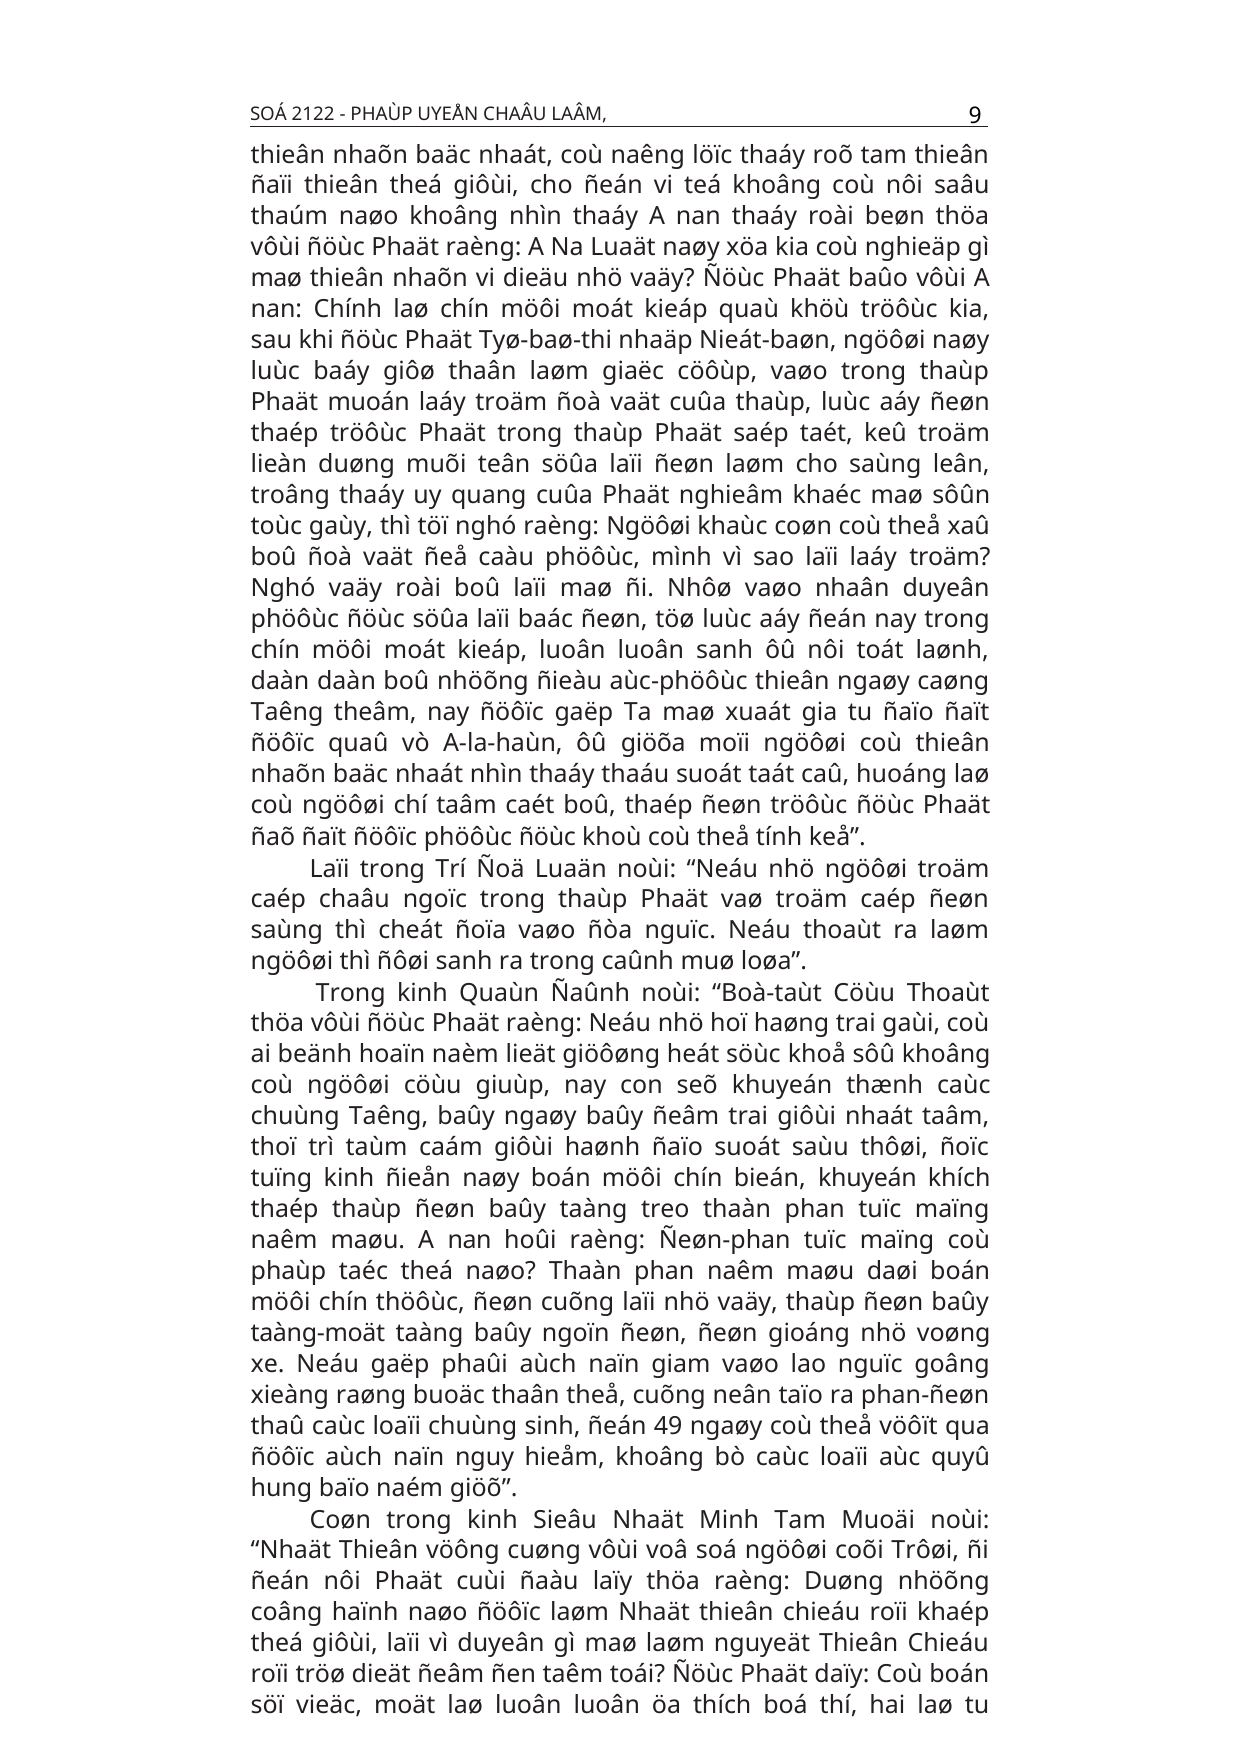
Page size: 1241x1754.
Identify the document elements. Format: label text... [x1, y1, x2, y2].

text Trong kinh Quaùn Ñaûnh noùi: “Boà-taùt Cöùu Thoaùt thöa vôùi ñöùc Phaät raèng: Neáu nhö hoï haøng trai gaùi, coù ai beänh hoaïn naèm lieät giöôøng heát söùc khoå sôû khoâng coù ngöôøi cöùu giuùp, nay con seõ khuyeán thænh caùc chuùng Taêng, baûy ngaøy baûy ñeâm trai giôùi nhaát taâm, thoï trì taùm caám giôùi haønh ñaïo suoát saùu thôøi, ñoïc tuïng kinh ñieån naøy boán möôi chín bieán, khuyeán khích thaép thaùp ñeøn baûy taàng treo thaàn phan tuïc maïng naêm maøu. A nan hoûi raèng: Ñeøn-phan tuïc maïng coù phaùp taéc theá naøo? Thaàn phan naêm maøu daøi boán möôi chín thöôùc, ñeøn cuõng laïi nhö vaäy, thaùp ñeøn baûy taàng-moät taàng baûy ngoïn ñeøn, ñeøn gioáng nhö voøng xe. Neáu gaëp phaûi aùch naïn giam vaøo lao nguïc goâng xieàng raøng buoäc thaân theå, cuõng neân taïo ra phan-ñeøn thaû caùc loaïi chuùng sinh, ñeán 49 ngaøy coù theå vöôït qua ñöôïc aùch naïn nguy hieåm, khoâng bò caùc loaïi aùc quyû hung baïo naém giöõ”. [250, 976, 990, 1504]
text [250, 1504, 990, 1721]
text thieân nhaõn baäc nhaát, coù naêng löïc thaáy roõ tam thieân ñaïi thieân theá giôùi, cho ñeán vi teá khoâng coù nôi saâu thaúm naøo khoâng nhìn thaáy A nan thaáy roài beøn thöa vôùi ñöùc Phaät raèng: A Na Luaät naøy xöa kia coù nghieäp gì maø thieân nhaõn vi dieäu nhö vaäy? Ñöùc Phaät baûo vôùi A nan: Chính laø chín möôi moát kieáp quaù khöù tröôùc kia, sau khi ñöùc Phaät Tyø-baø-thi nhaäp Nieát-baøn, ngöôøi naøy luùc baáy giôø thaân laøm giaëc cöôùp, vaøo trong thaùp Phaät muoán laáy troäm ñoà vaät cuûa thaùp, luùc aáy ñeøn thaép tröôùc Phaät trong thaùp Phaät saép taét, keû troäm lieàn duøng muõi teân söûa laïi ñeøn laøm cho saùng leân, troâng thaáy uy quang cuûa Phaät nghieâm khaéc maø sôûn toùc gaùy, thì töï nghó raèng: Ngöôøi khaùc coøn coù theå xaû boû ñoà vaät ñeå caàu phöôùc, mình vì sao laïi laáy troäm? Nghó vaäy roài boû laïi maø ñi. Nhôø vaøo nhaân duyeân phöôùc ñöùc söûa laïi baác ñeøn, töø luùc aáy ñeán nay trong chín möôi moát kieáp, luoân luoân sanh ôû nôi toát laønh, daàn daàn boû nhöõng ñieàu aùc-phöôùc thieân ngaøy caøng Taêng theâm, nay ñöôïc gaëp Ta maø xuaát gia tu ñaïo ñaït ñöôïc quaû vò A-la-haùn, ôû giöõa moïi ngöôøi coù thieân nhaõn baäc nhaát nhìn thaáy thaáu suoát taát caû, huoáng laø coù ngöôøi chí taâm caét boû, thaép ñeøn tröôùc ñöùc Phaät ñaõ ñaït ñöôïc phöôùc ñöùc khoù coù theå tính keå”. [250, 138, 990, 852]
text Laïi trong Trí Ñoä Luaän noùi: “Neáu nhö ngöôøi troäm caép chaâu ngoïc trong thaùp Phaät vaø troäm caép ñeøn saùng thì cheát ñoïa vaøo ñòa nguïc. Neáu thoaùt ra laøm ngöôøi thì ñôøi sanh ra trong caûnh muø loøa”. [250, 852, 990, 976]
